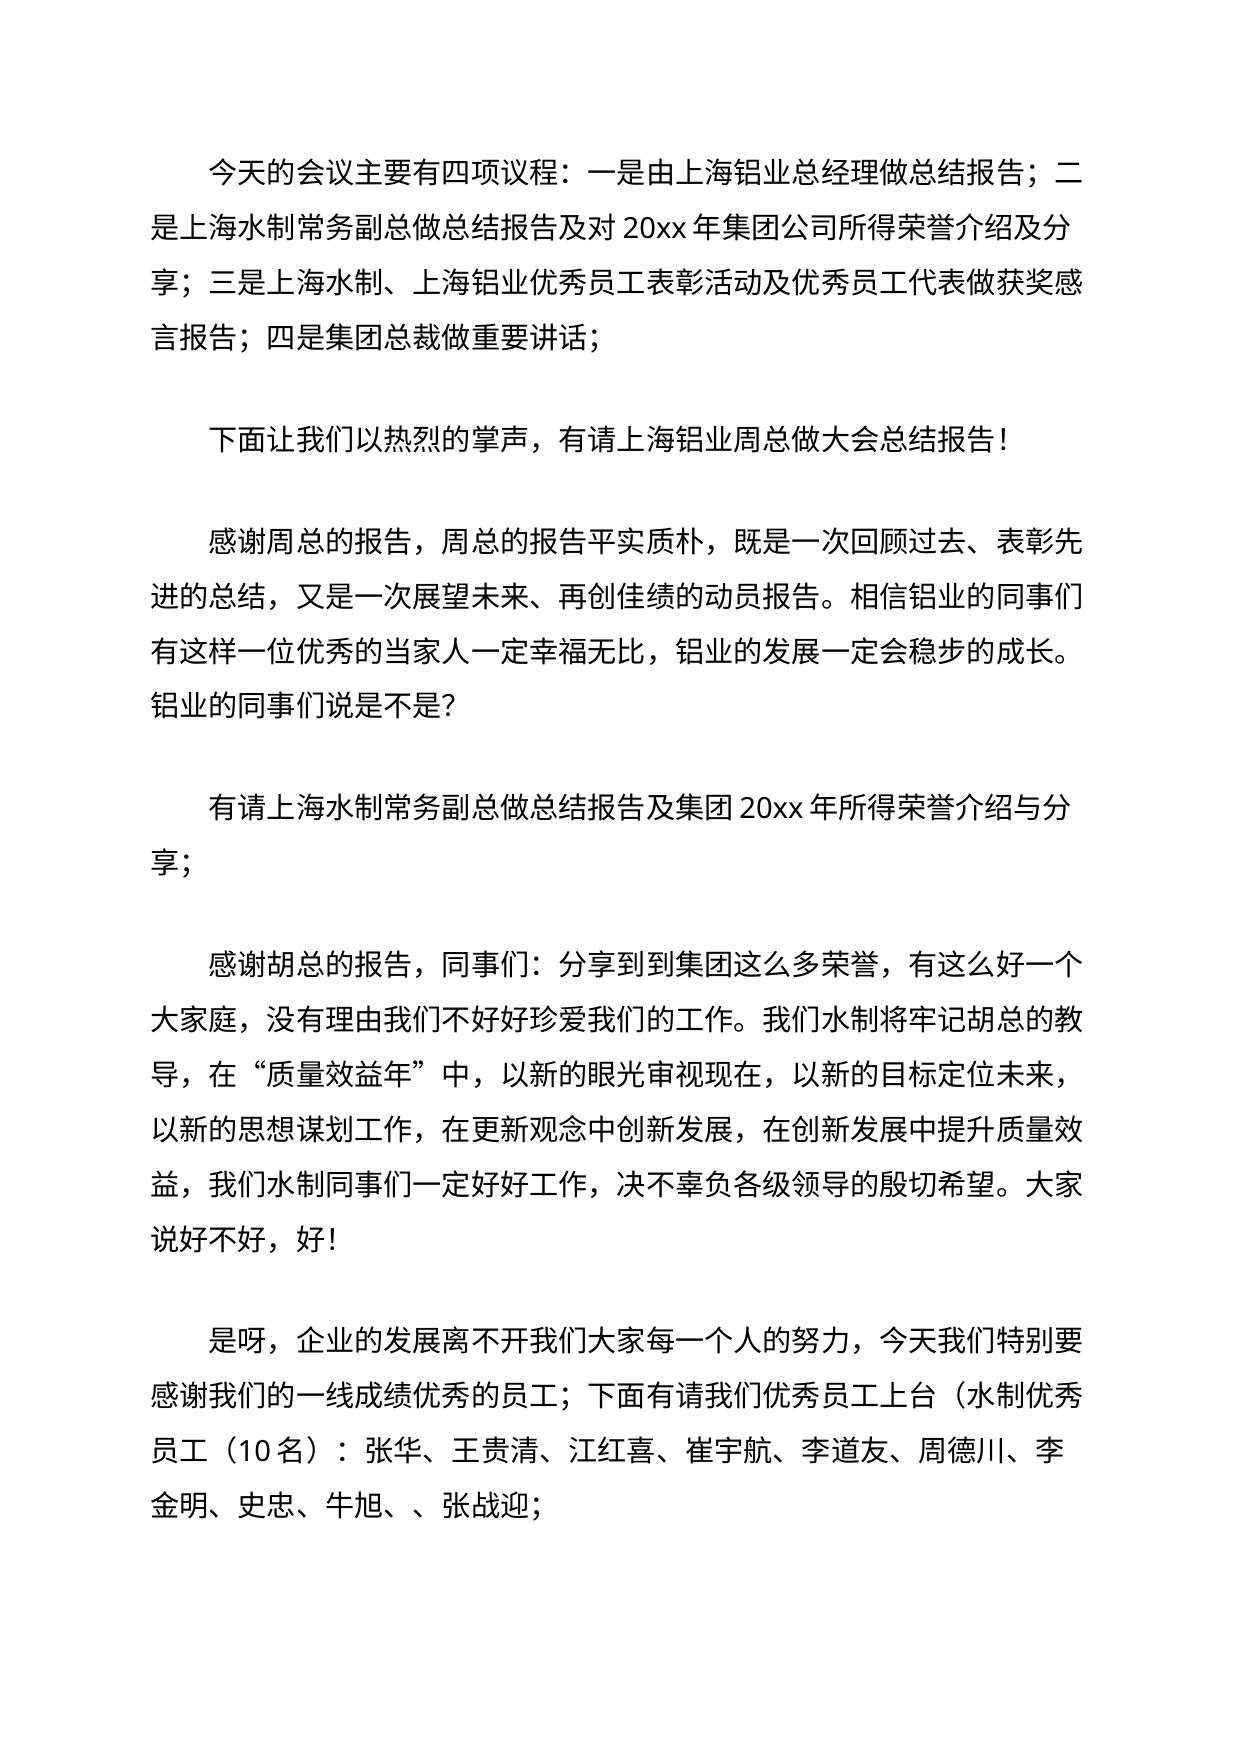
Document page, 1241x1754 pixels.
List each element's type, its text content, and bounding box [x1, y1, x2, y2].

text 是呀，企业的发展离不开我们大家每一个人的努力，今天我们特别要感谢我们的一线成绩优秀的员工；下面有请我们优秀员工上台（水制优秀员工（10名）：张华、王贵清、江红喜、崔宇航、李道友、周德川、李金明、史忠、牛旭、、张战迎； [150, 1318, 1090, 1525]
text 下面让我们以热烈的掌声，有请上海铝业周总做大会总结报告！ [150, 417, 1090, 459]
text 感谢周总的报告，周总的报告平实质朴，既是一次回顾过去、表彰先进的总结，又是一次展望未来、再创佳绩的动员报告。相信铝业的同事们有这样一位优秀的当家人一定幸福无比，铝业的发展一定会稳步的成长。铝业的同事们说是不是？ [150, 518, 1090, 725]
text 今天的会议主要有四项议程：一是由上海铝业总经理做总结报告；二是上海水制常务副总做总结报告及对20xx年集团公司所得荣誉介绍及分享；三是上海水制、上海铝业优秀员工表彰活动及优秀员工代表做获奖感言报告；四是集团总裁做重要讲话； [150, 150, 1090, 357]
text 感谢胡总的报告，同事们：分享到到集团这么多荣誉，有这么好一个大家庭，没有理由我们不好好珍爱我们的工作。我们水制将牢记胡总的教导，在“质量效益年”中，以新的眼光审视现在，以新的目标定位未来，以新的思想谋划工作，在更新观念中创新发展，在创新发展中提升质量效益，我们水制同事们一定好好工作，决不辜负各级领导的殷切希望。大家说好不好，好！ [150, 942, 1090, 1258]
text 有请上海水制常务副总做总结报告及集团20xx年所得荣誉介绍与分享； [150, 785, 1090, 882]
